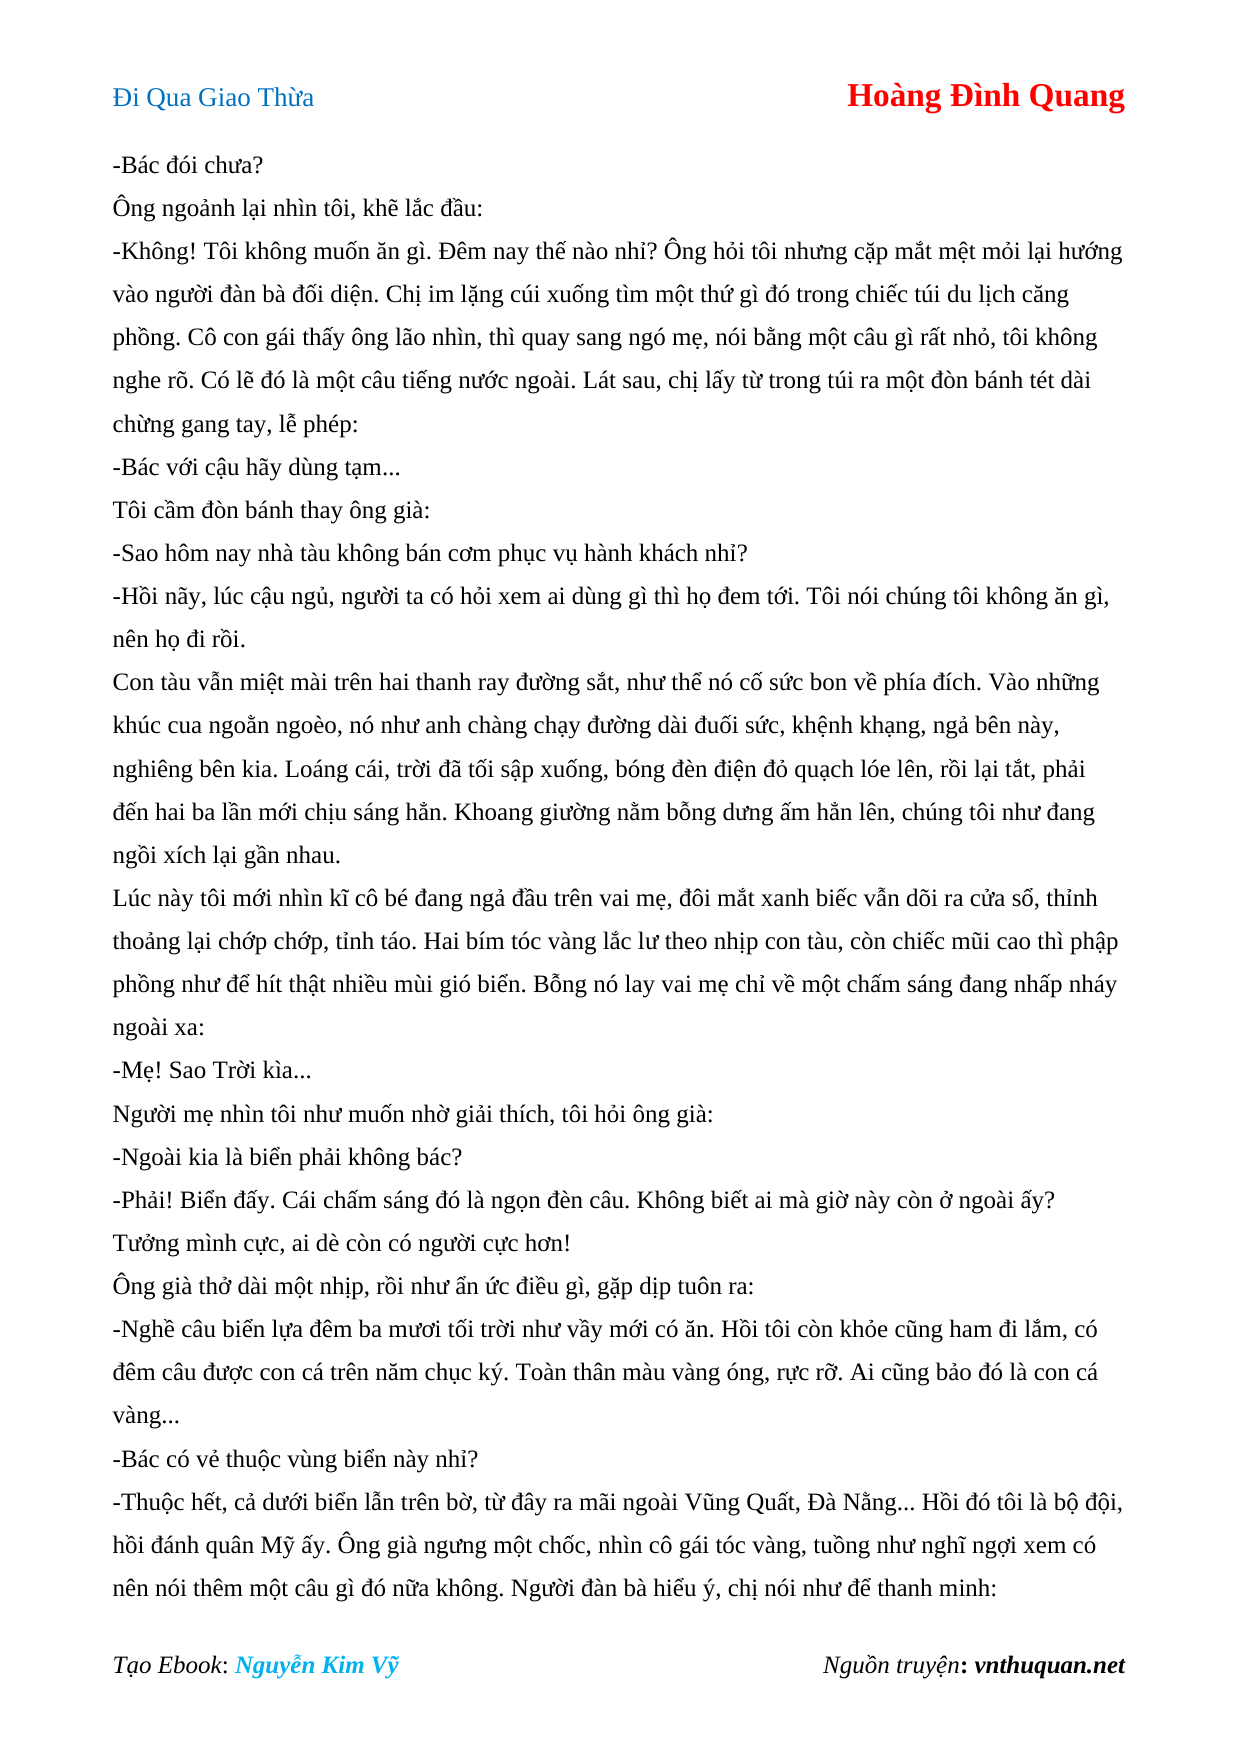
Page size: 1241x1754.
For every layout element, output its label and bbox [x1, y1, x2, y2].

text [112, 150, 1128, 1602]
